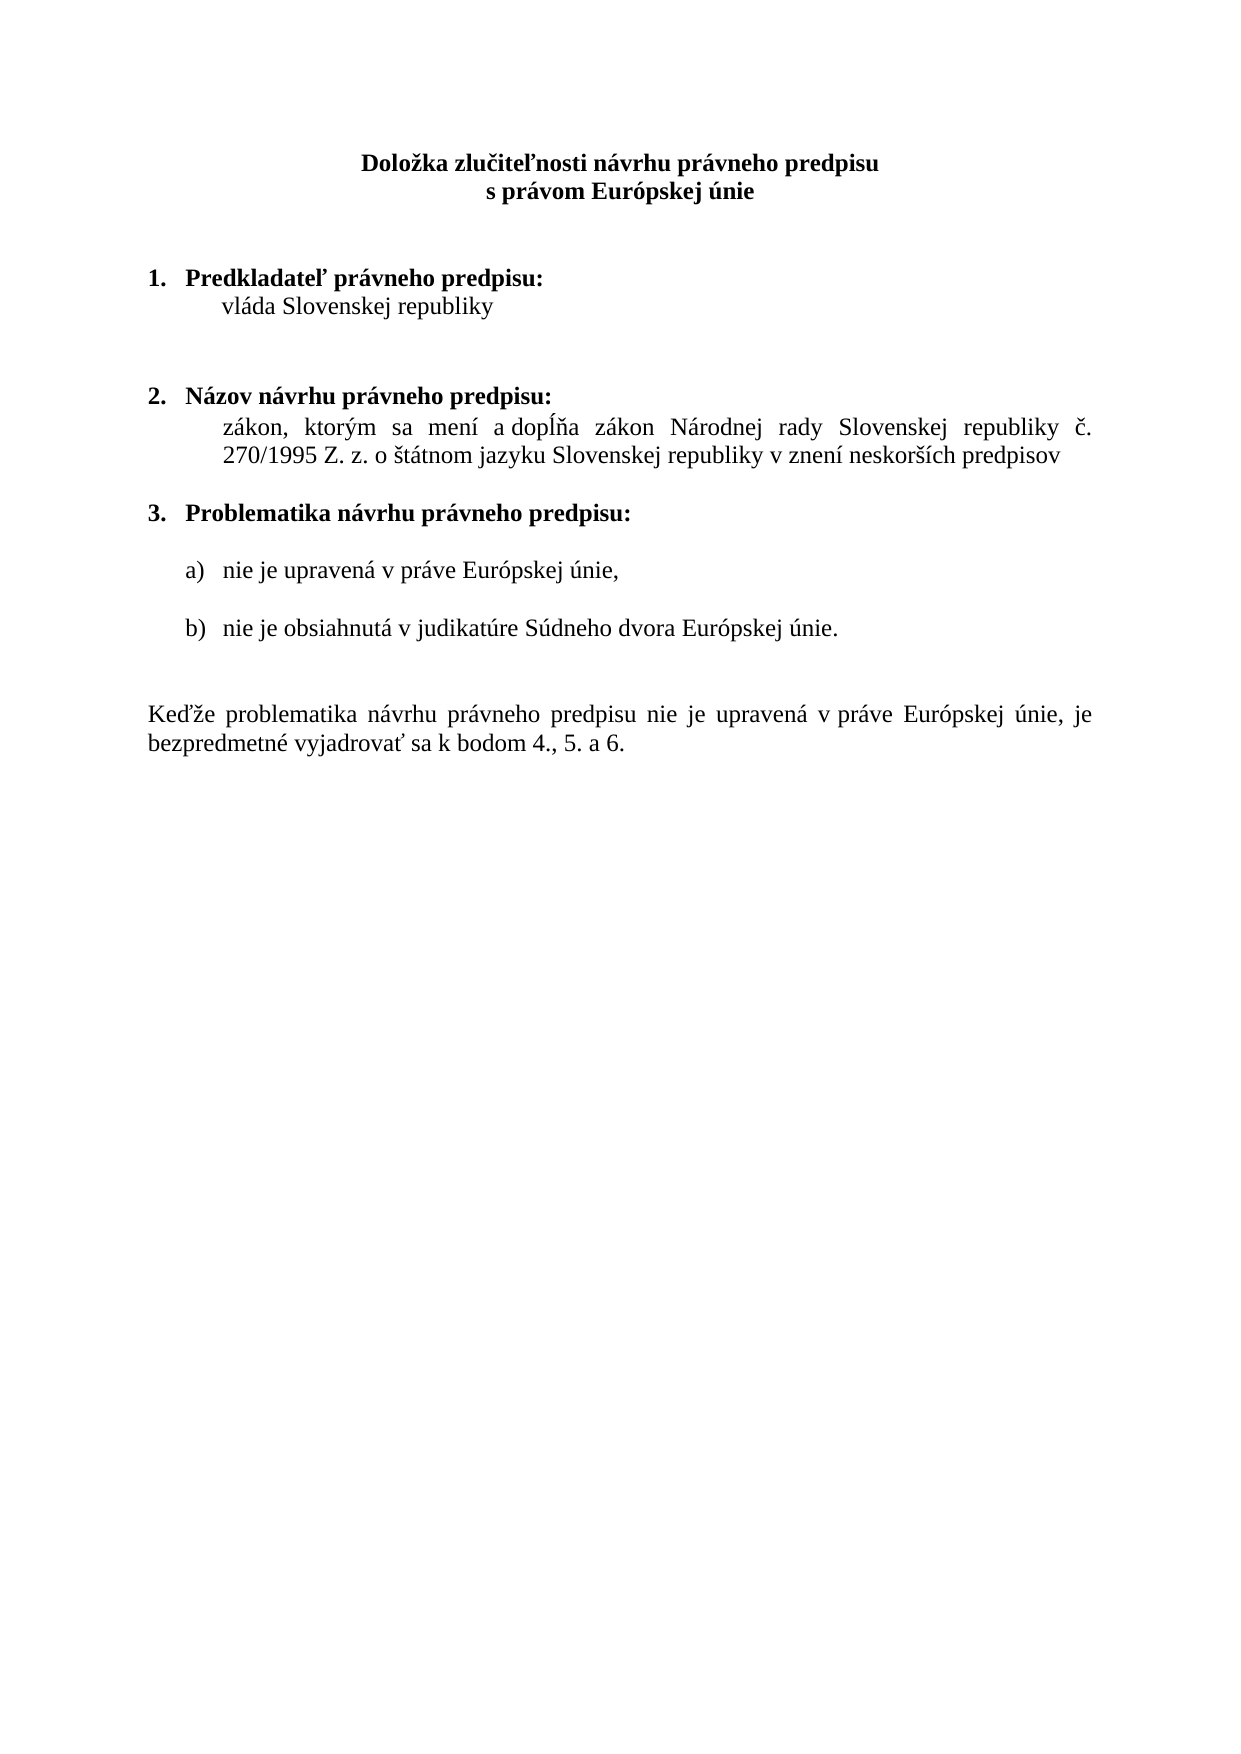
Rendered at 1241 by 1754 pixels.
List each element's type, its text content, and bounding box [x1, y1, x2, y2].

text Doložka zlučiteľnosti návrhu právneho predpisu [148, 148, 1093, 176]
text s právom Európskej únie [148, 176, 1093, 205]
list Názov návrhu právneho predpisu: [148, 378, 1093, 412]
list Predkladateľ právneho predpisu: [148, 263, 1093, 291]
text zákon, ktorým sa mení a dopĺňa zákon Národnej rady Slovenej republiky č. 270/1995 Z. z. o štátnom jazyku Slovenskej republiky v znení neskorších predpisov [223, 412, 1093, 469]
text Keďže problematika návrhu právneho predpisu nie je upravená v práve Európskej únie, je bezpredmetné vyjadrovať sa k bodom 4., 5. a 6. [148, 699, 1093, 757]
text vláda Slovenej republiky [185, 291, 1093, 320]
list Problematika návrhu právneho predpisu: [148, 498, 1093, 527]
list nie je obsiahnutá v judikatúre Súdneho dvora Európskej únie. [185, 613, 1093, 642]
list nie je upravená v práve Európej únie, [185, 555, 1093, 584]
